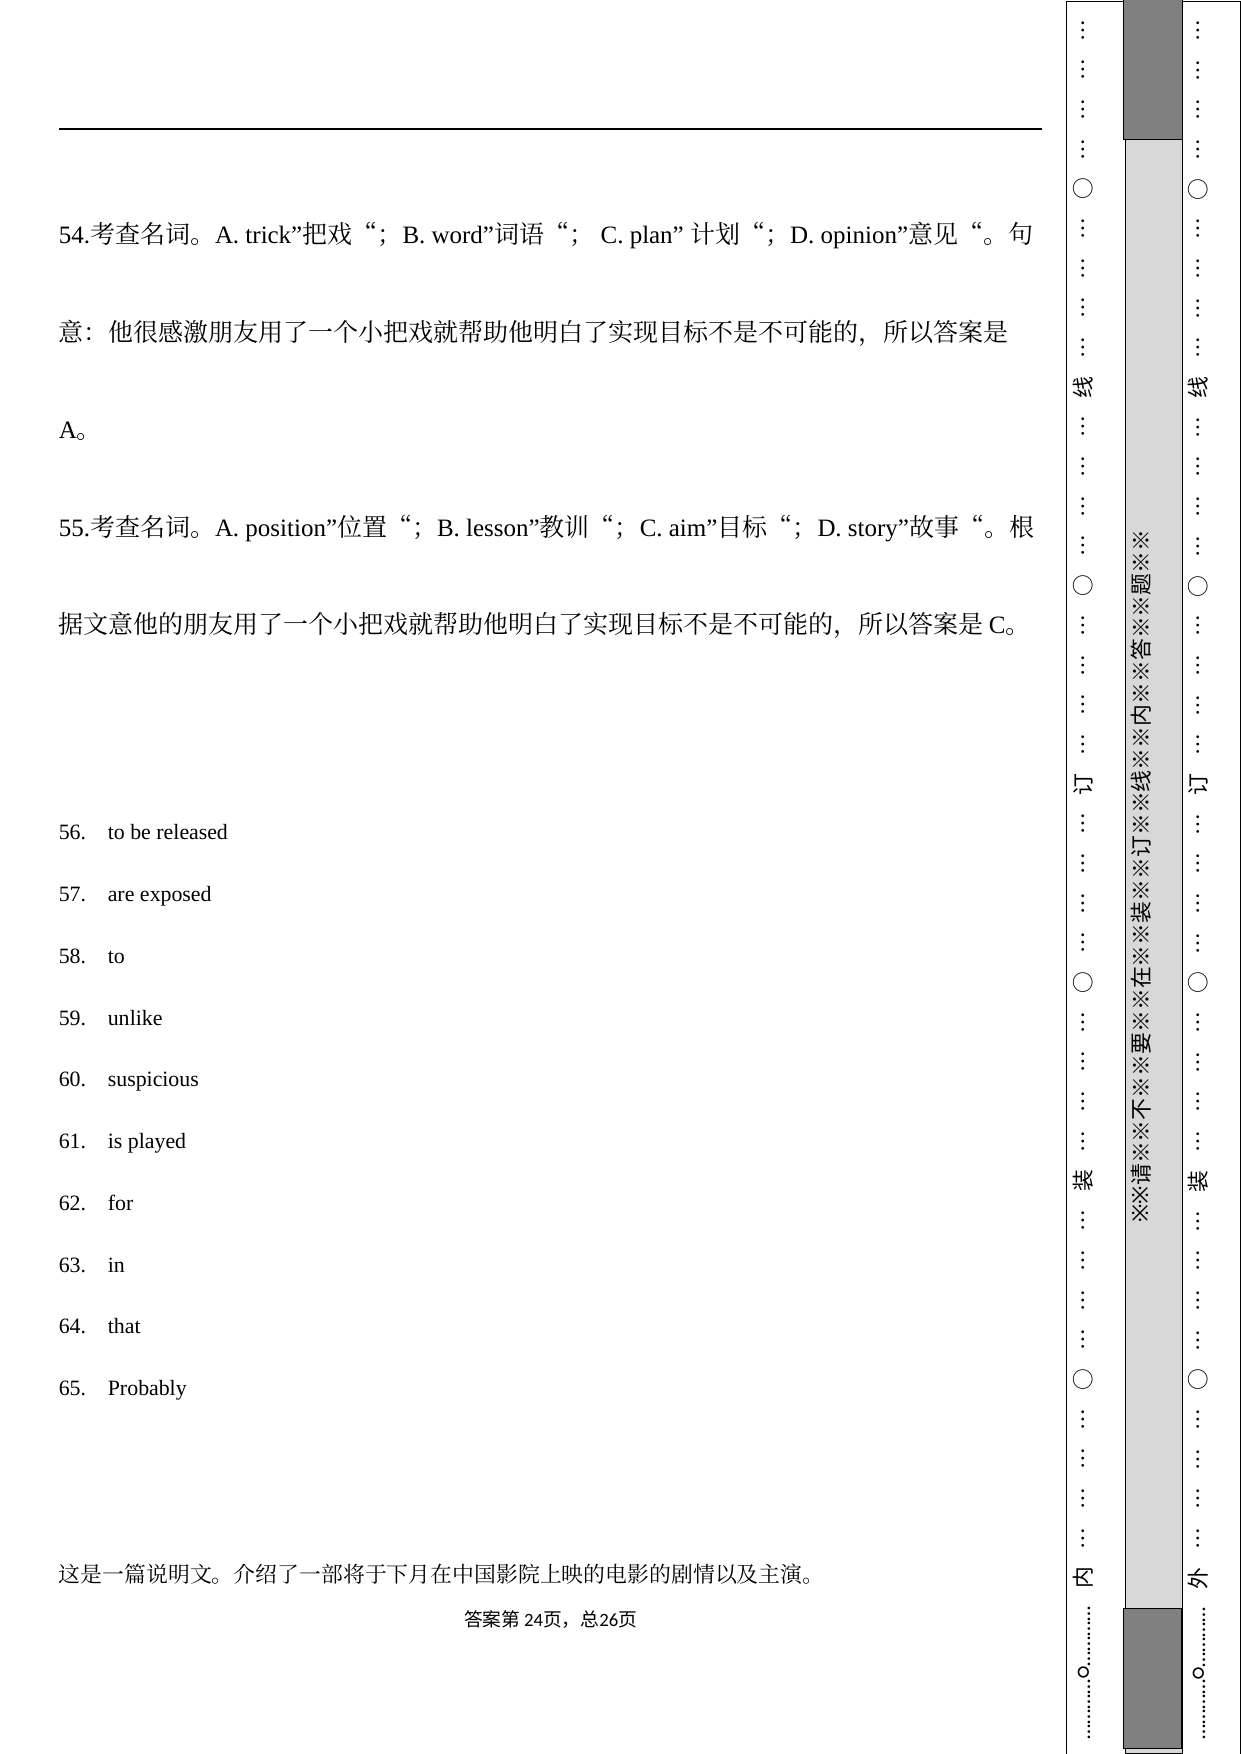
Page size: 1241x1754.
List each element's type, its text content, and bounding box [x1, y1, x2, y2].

text 58. to [58, 939, 1042, 972]
text 59. unlike [58, 1001, 1042, 1033]
text 63. in [58, 1248, 1042, 1280]
text 62. for [58, 1186, 1042, 1219]
text 54.考查名词。A. trick”把戏“；B. word”词语“； C. plan” 计划“；D. opinion”意见“。句意：他很感激朋友用了一个小把戏就帮助他明白了实现目标不是不可能的，所以答案是A。 55.考查名词。A. position”位置“；B. lesson”教训“；C. aim”目标“；D. story”故事“。根据文意他的朋友用了一个小把戏就帮助他明白了实现目标不是不可能的，所以答案是C。 [58, 201, 1042, 656]
text 65. Probably [58, 1371, 1042, 1404]
text 这是一篇说明文。介绍了一部将于下月在中国影院上映的电影的剧情以及主演。 [58, 1557, 1042, 1589]
text 60. suspicious [58, 1063, 1042, 1095]
text 56. to be released [58, 816, 1042, 848]
text 61. is played [58, 1124, 1042, 1157]
text 57. are exposed [58, 877, 1042, 910]
text 64. that [58, 1310, 1042, 1342]
